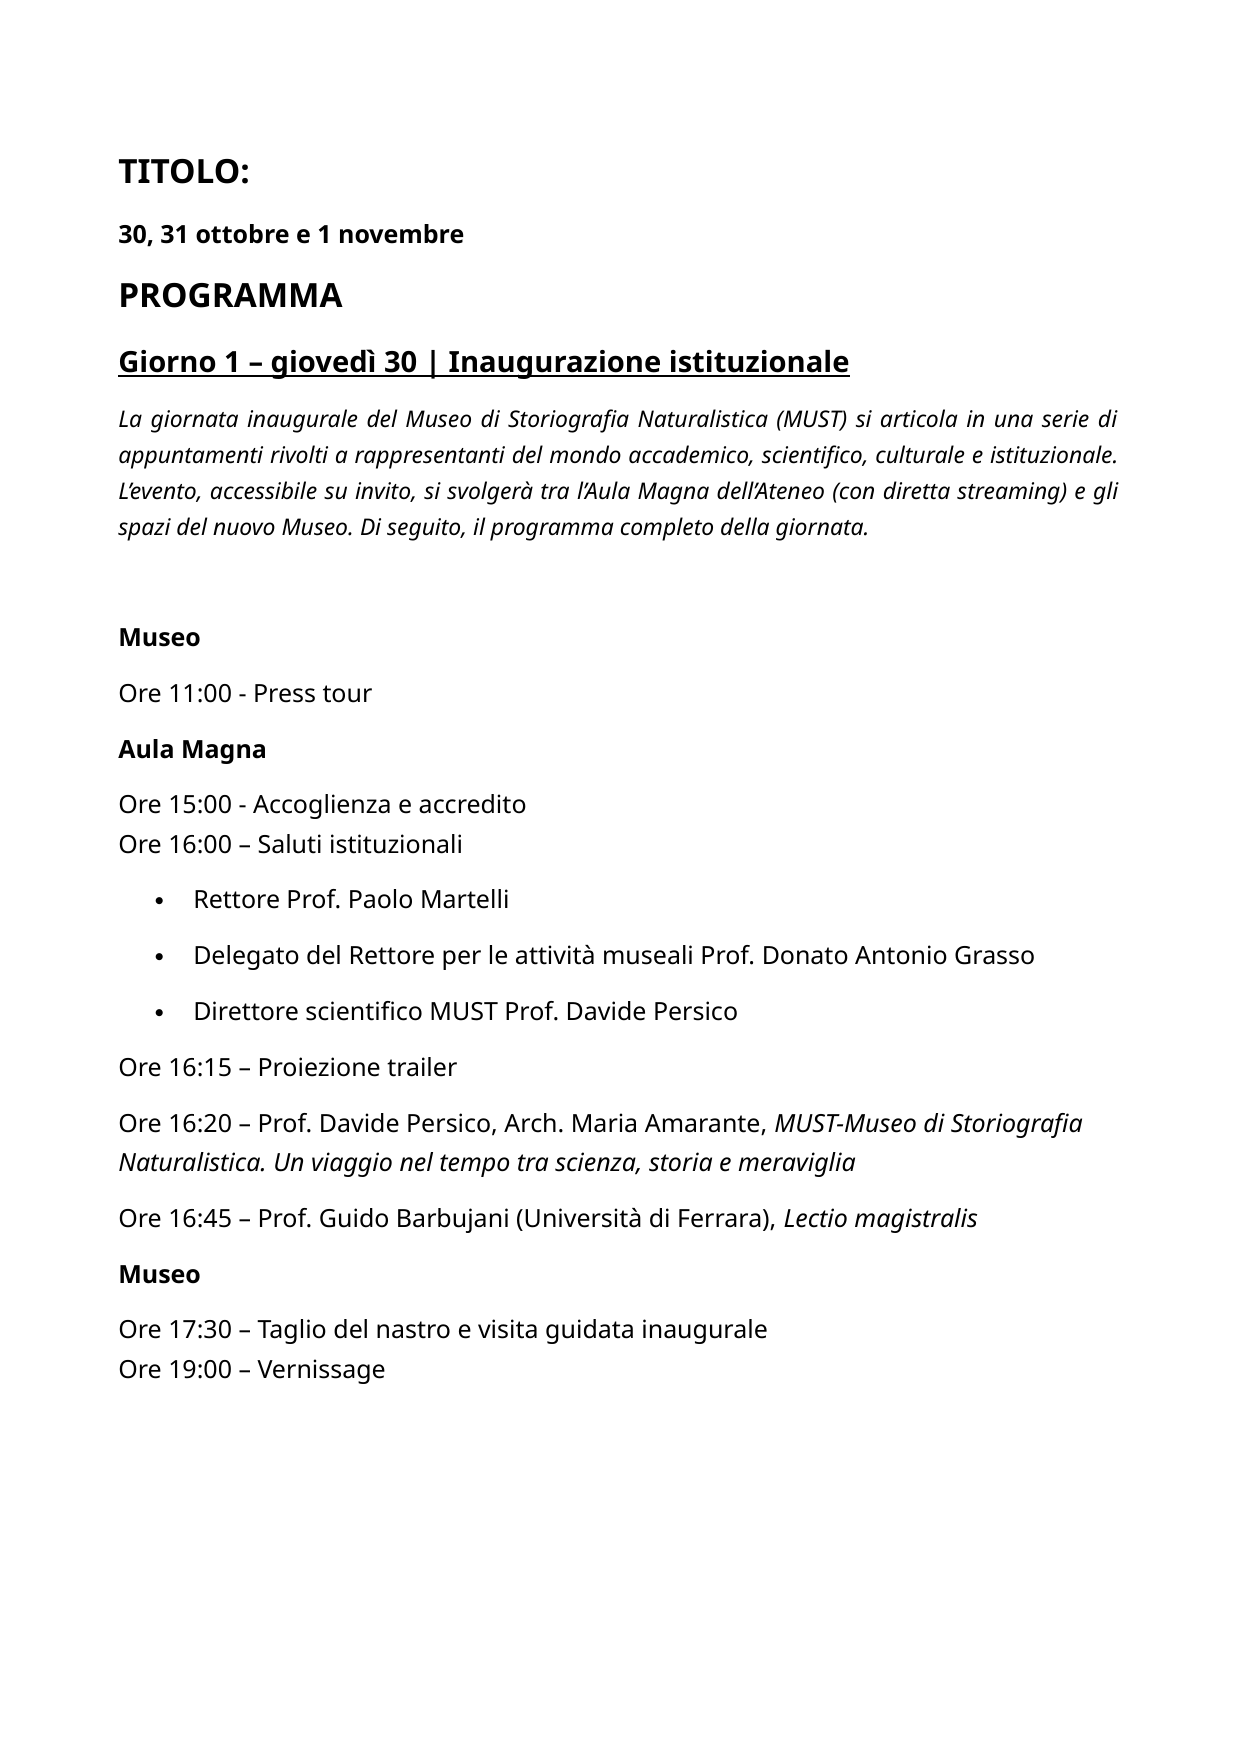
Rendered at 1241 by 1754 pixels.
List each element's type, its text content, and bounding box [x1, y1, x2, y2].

text 30, 31 ottobre e 1 novembre [118, 216, 1122, 251]
text Museo [118, 620, 1122, 654]
text Ore 16:45 – Prof. Guido Barbujani (Università di Ferrara), Lectio magistralis [118, 1201, 1122, 1234]
list Rettore Prof. Paolo Martelli [156, 882, 1122, 916]
text Ore 15:00 - Accoglienza e accredito Ore 16:00 – Saluti istituzionali [118, 787, 1122, 860]
text Ore 16:20 – Prof. Davide Persico, Arch. Maria Amarante, MUST-Museo di Storiografia Naturalistica. Un viaggio nel tempo tra scienza, storia e meraviglia [118, 1106, 1122, 1179]
text La giornata inaugurale del Museo di Storiografia Naturalistica (MUST) si articola in una serie di appuntamenti rivolti a rappresentanti del mondo accademico, scientifico, culturale e istituzionale. L’evento, accessibile su invito, si svolgerà tra l’Aula Magna dell’Ateneo (con diretta streaming) e gli spazi del nuovo Museo. Di seguito, il programma completo della giornata. [118, 403, 1122, 542]
text Aula Magna [118, 731, 1122, 765]
text Museo [118, 1256, 1122, 1290]
text Ore 16:15 – Proiezione trailer [118, 1050, 1122, 1084]
text PROGRAMMA [118, 272, 1122, 318]
text Ore 17:30 – Taglio del nastro e visita guidata inaugurale Ore 19:00 – Vernissage [118, 1312, 1122, 1385]
list Direttore scientifico MUST Prof. Davide Persico [156, 994, 1122, 1028]
text TITOLO: [118, 148, 1122, 193]
text Giorno 1 – giovedì 30 | Inaugurazione istituzionale [118, 341, 1122, 381]
text Ore 11:00 - Press tour [118, 676, 1122, 709]
list Delegato del Rettore per le attività museali Prof. Donato Antonio Grasso [156, 938, 1122, 972]
